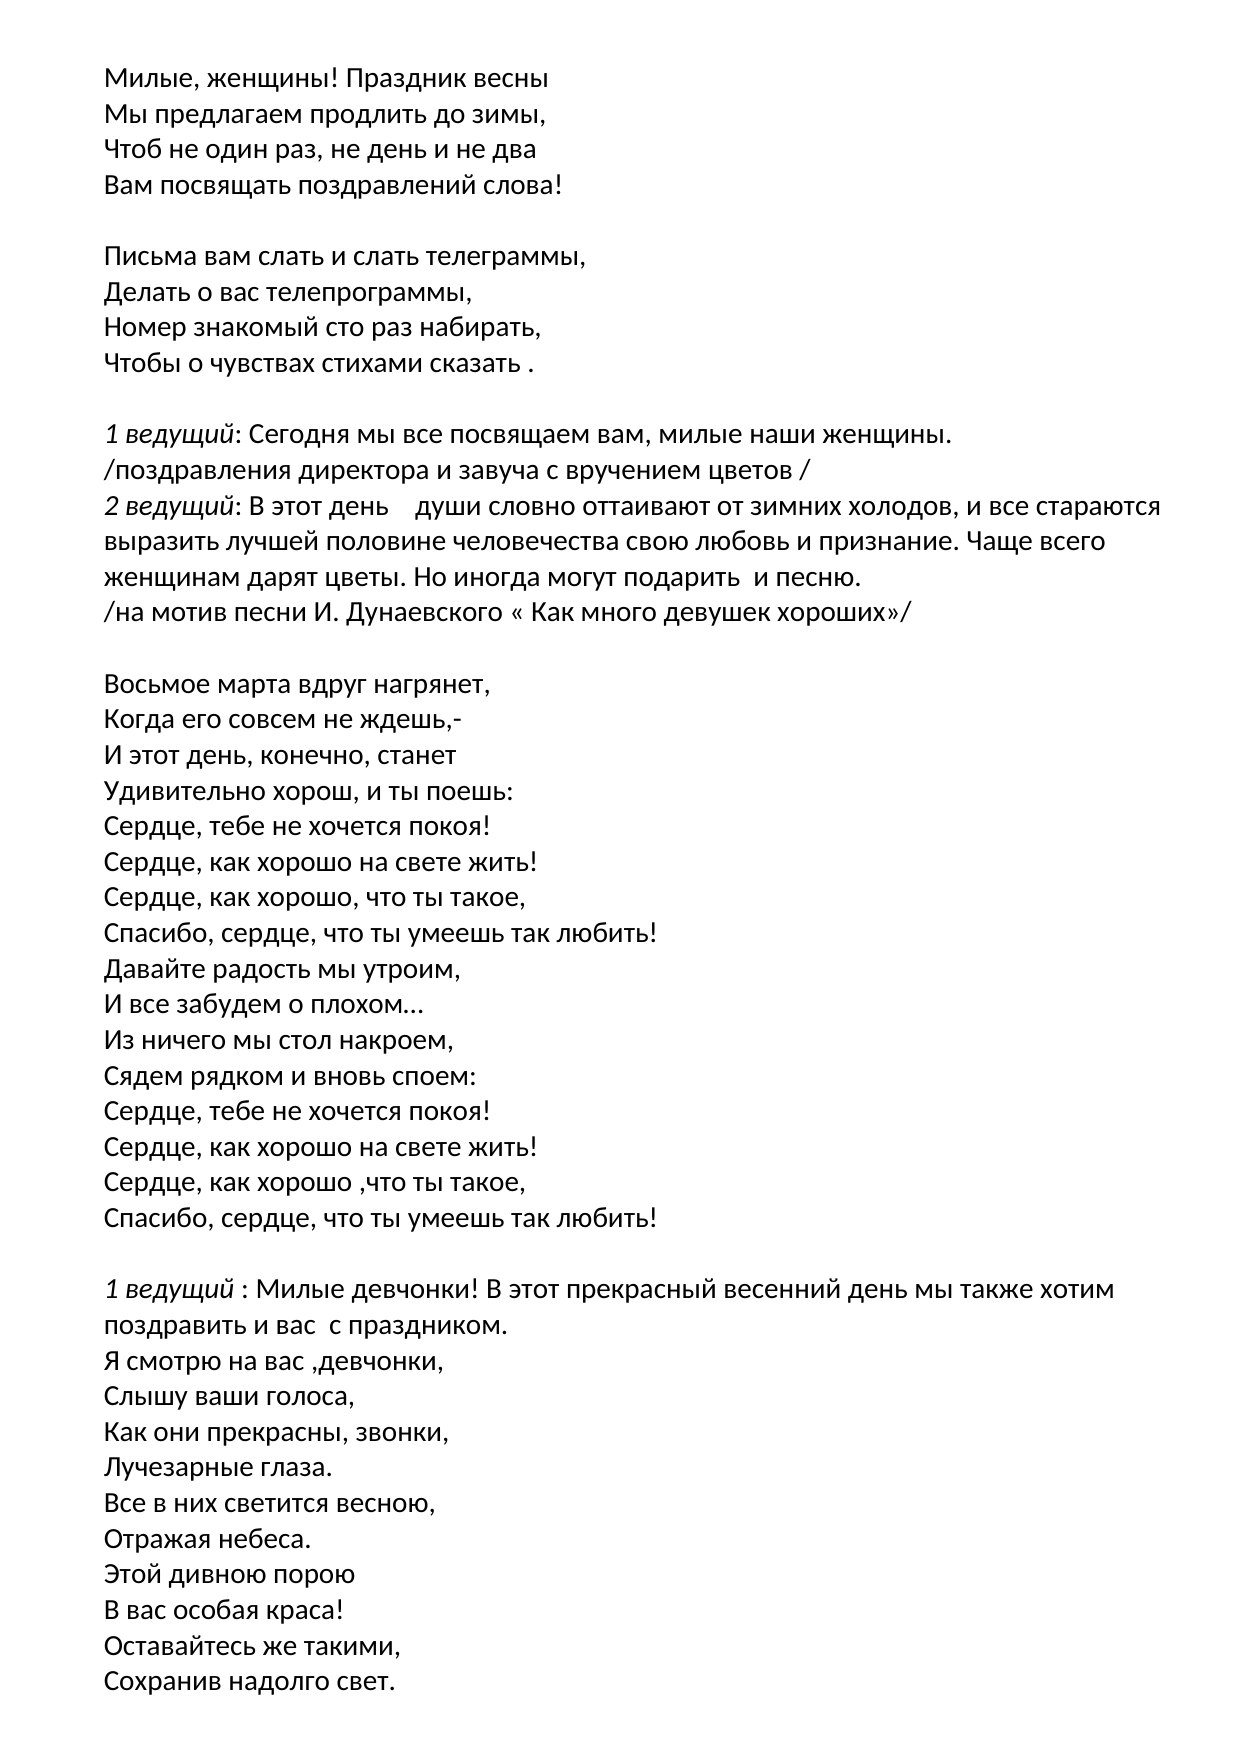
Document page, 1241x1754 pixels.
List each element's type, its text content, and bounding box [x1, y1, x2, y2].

text Отражая небеса. [103, 1520, 1181, 1555]
text Давайте радость мы утроим, [103, 950, 1181, 985]
text Удивительно хорош, и ты поешь: [103, 772, 1181, 807]
text Сердце, как хорошо, что ты такое, [103, 878, 1181, 914]
text Сердце, как хорошо на свете жить! [103, 1128, 1181, 1163]
text Когда его совсем не ждешь,- [103, 700, 1181, 736]
text Как они прекрасны, звонки, [103, 1413, 1181, 1448]
text Лучезарные глаза. [103, 1448, 1181, 1484]
text Спасибо, сердце, что ты умеешь так любить! [103, 1199, 1181, 1235]
text И этот день, конечно, станет [103, 736, 1181, 772]
text 1 ведущий: Сегодня мы все посвящаем вам, милые наши женщины. [103, 415, 1181, 451]
text /на мотив песни И. Дунаевского « Как много девушек хороших»/ [103, 593, 1181, 629]
text 1 ведущий : Милые девчонки! В этот прекрасный весенний день мы также хотим поздравить и вас с праздником. [103, 1270, 1181, 1342]
text Номер знакомый сто раз набирать, [103, 308, 1181, 344]
text Мы предлагаем продлить до зимы, [103, 95, 1181, 130]
text Чтоб не один раз, не день и не два [103, 130, 1181, 166]
text 2 ведущий: В этот день души словно оттаивают от зимних холодов, и все стараются выразить лучшей половине человечества свою любовь и признание. Чаще всего женщинам дарят цветы. Но иногда могут подарить и песню. [103, 487, 1181, 593]
text Из ничего мы стол накроем, [103, 1021, 1181, 1057]
text Я смотрю на вас ,девчонки, [103, 1342, 1181, 1377]
text Оставайтесь же такими, [103, 1627, 1181, 1662]
text И все забудем о плохом… [103, 985, 1181, 1021]
text Этой дивною порою [103, 1555, 1181, 1591]
text Делать о вас телепрограммы, [103, 273, 1181, 308]
text Сохранив надолго свет. [103, 1662, 1181, 1698]
text Восьмое марта вдруг нагрянет, [103, 665, 1181, 700]
text В вас особая краса! [103, 1591, 1181, 1627]
text Милые, женщины! Праздник весны [103, 59, 1181, 95]
text Спасибо, сердце, что ты умеешь так любить! [103, 914, 1181, 950]
text Сердце, как хорошо ,что ты такое, [103, 1163, 1181, 1199]
text Сердце, тебе не хочется покоя! [103, 807, 1181, 843]
text Сердце, тебе не хочется покоя! [103, 1092, 1181, 1128]
text Вам посвящать поздравлений слова! [103, 166, 1181, 202]
text Все в них светится весною, [103, 1484, 1181, 1520]
text Чтобы о чувствах стихами сказать . [103, 344, 1181, 380]
text Сердце, как хорошо на свете жить! [103, 843, 1181, 878]
text Сядем рядком и вновь споем: [103, 1057, 1181, 1092]
text /поздравления директора и завуча с вручением цветов / [103, 451, 1181, 487]
text Письма вам слать и слать телеграммы, [103, 237, 1181, 273]
text Слышу ваши голоса, [103, 1377, 1181, 1413]
